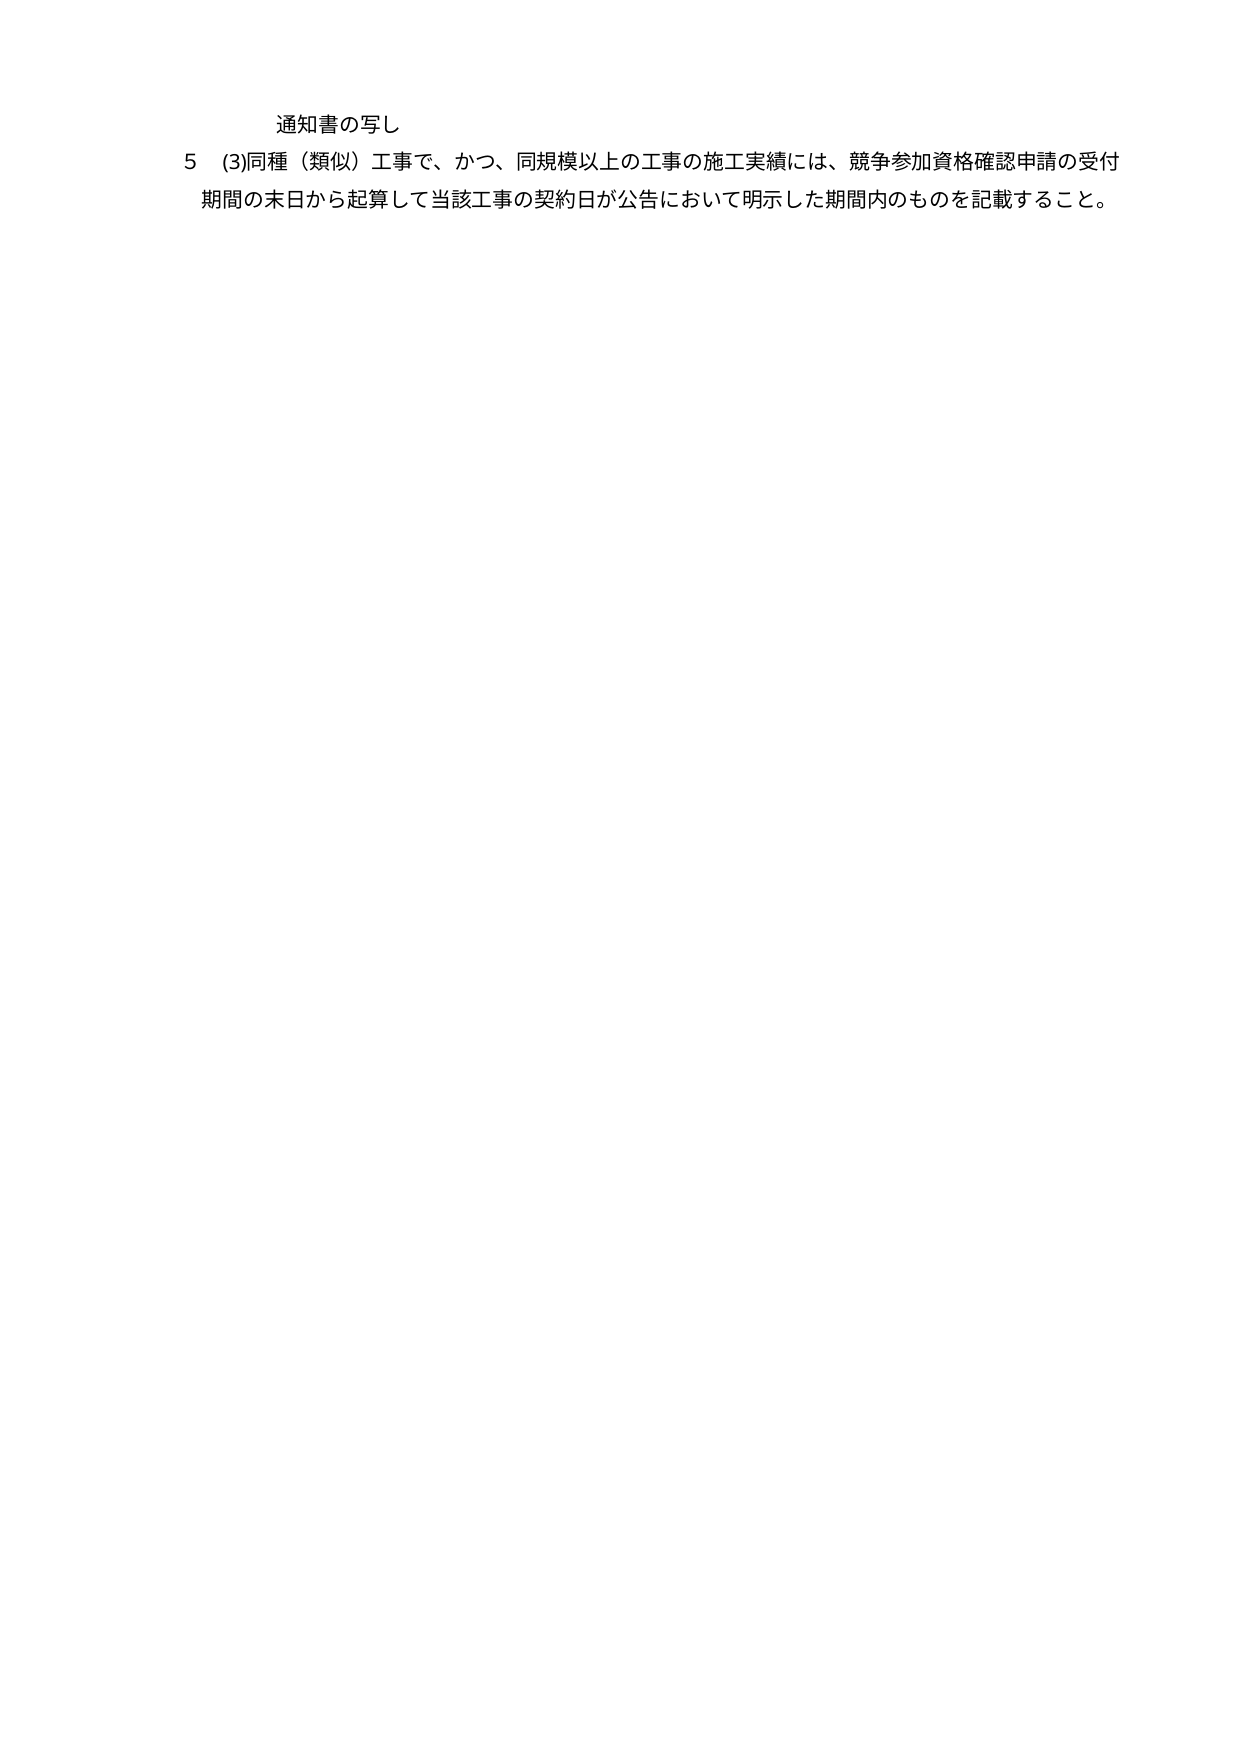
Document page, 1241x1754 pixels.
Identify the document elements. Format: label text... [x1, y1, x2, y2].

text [256, 104, 1122, 142]
text ５ (3)同種（類似）工事で、かつ、同規模以上の工事の施工実績には、競争参加資格確認申請の受付期間の末日から起算して当該工事の契約日が公告において明示した期間内のものを記載すること。 [181, 142, 1122, 217]
